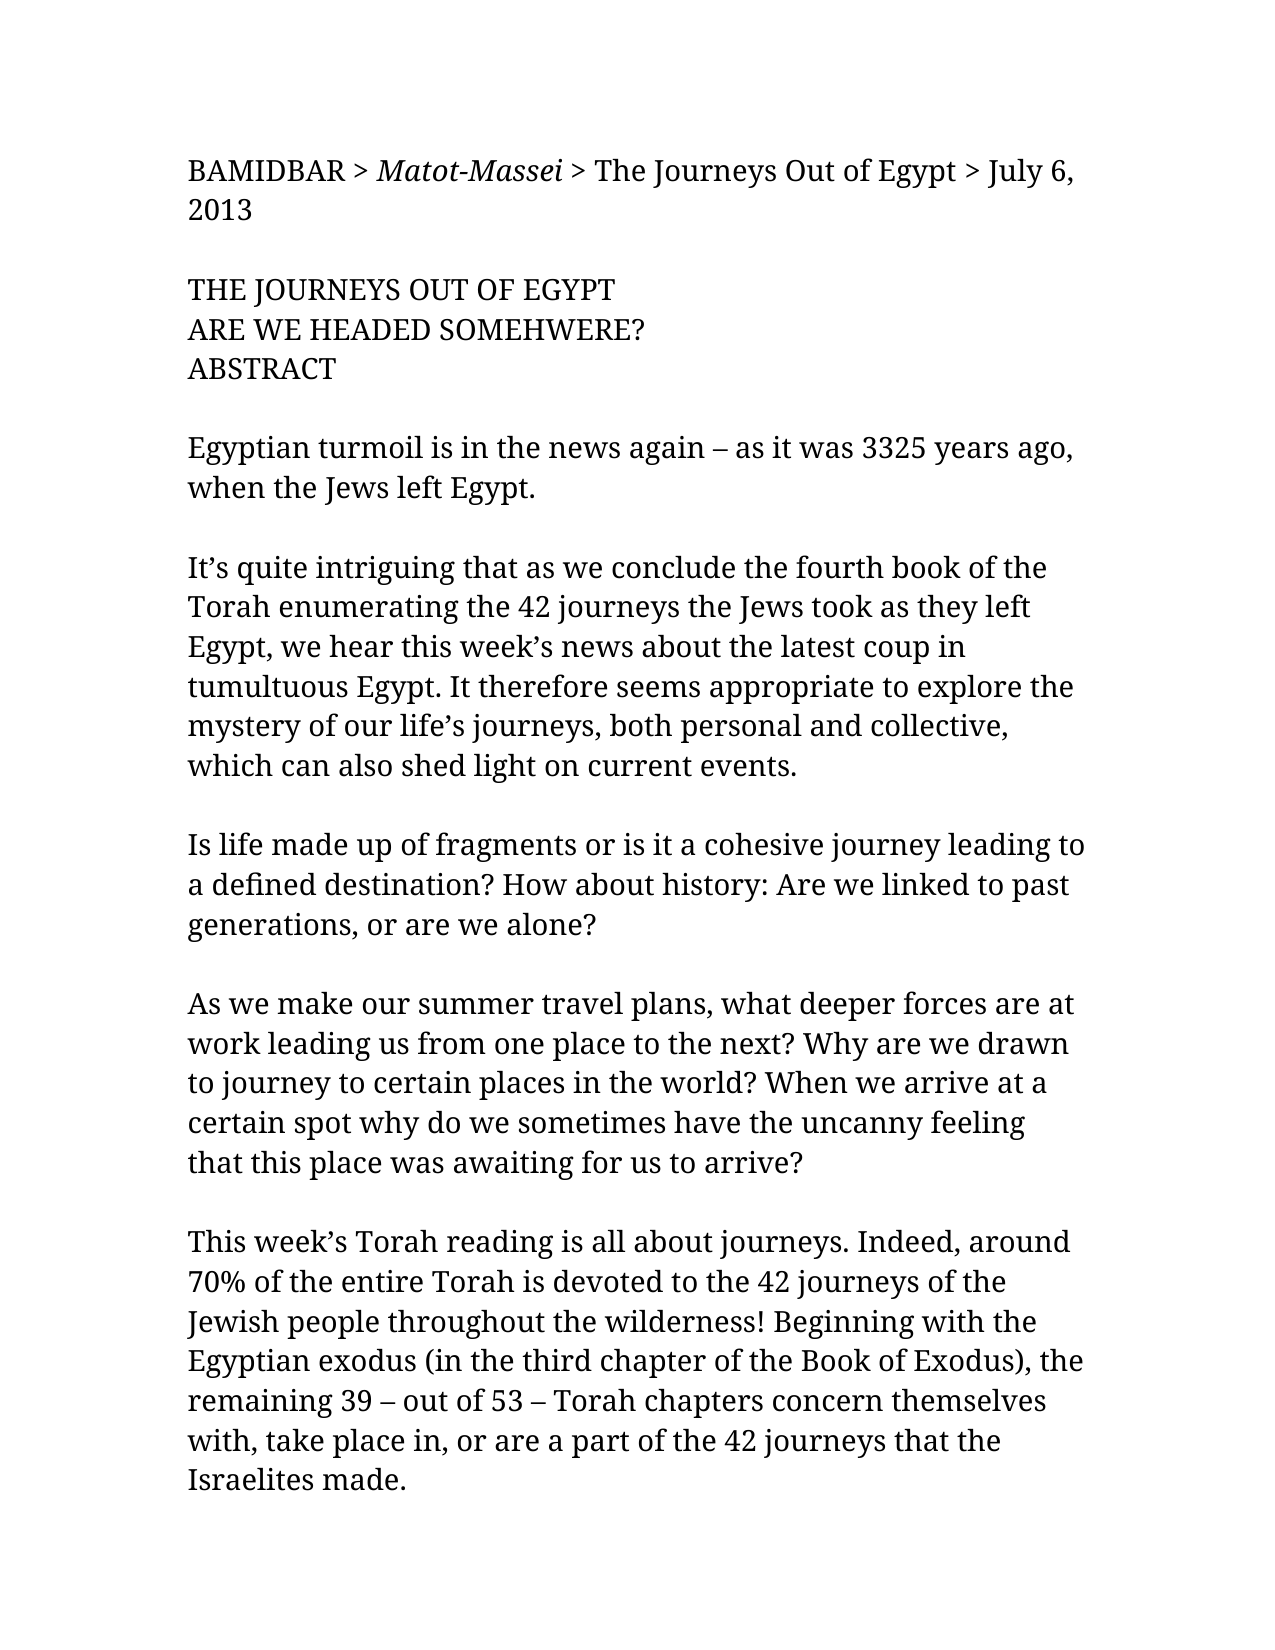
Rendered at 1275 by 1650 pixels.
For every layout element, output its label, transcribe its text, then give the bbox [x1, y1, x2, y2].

text THE JOURNEYS OUT OF EGYPT [187, 269, 1087, 309]
text Is life made up of fragments or is it a cohesive journey leading to a defined destination? How about history: Are we linked to past generations, or are we alone? [187, 825, 1087, 944]
text It’s quite intriguing that as we conclude the fourth book of the Torah enumerating the 42 journeys the Jews took as they left Egypt, we hear this week’s news about the latest coup in tumultuous Egypt. It therefore seems appropriate to explore the mystery of our life’s journeys, both personal and collective, which can also shed light on current events. [187, 547, 1087, 785]
text ARE WE HEADED SOMEHWERE? [187, 309, 1087, 348]
text This week’s Torah reading is all about journeys. Indeed, around 70% of the entire Torah is devoted to the 42 journeys of the Jewish people throughout the wilderness! Beginning with the Egyptian exodus (in the third chapter of the Book of Exodus), the remaining 39 – out of 53 – Torah chapters concern themselves with, take place in, or are a part of the 42 journeys that the Israelites made. [187, 1222, 1087, 1499]
text ABSTRACT [187, 348, 1087, 388]
text BAMIDBAR > Matot-Massei > The Journeys Out of Egypt > July 6, 2013 [187, 150, 1087, 229]
text As we make our summer travel plans, what deeper forces are at work leading us from one place to the next? Why are we drawn to journey to certain places in the world? When we arrive at a certain spot why do we sometimes have the uncanny feeling that this place was awaiting for us to arrive? [187, 983, 1087, 1182]
text Egyptian turmoil is in the news again – as it was 3325 years ago, when the Jews left Egypt. [187, 428, 1087, 507]
